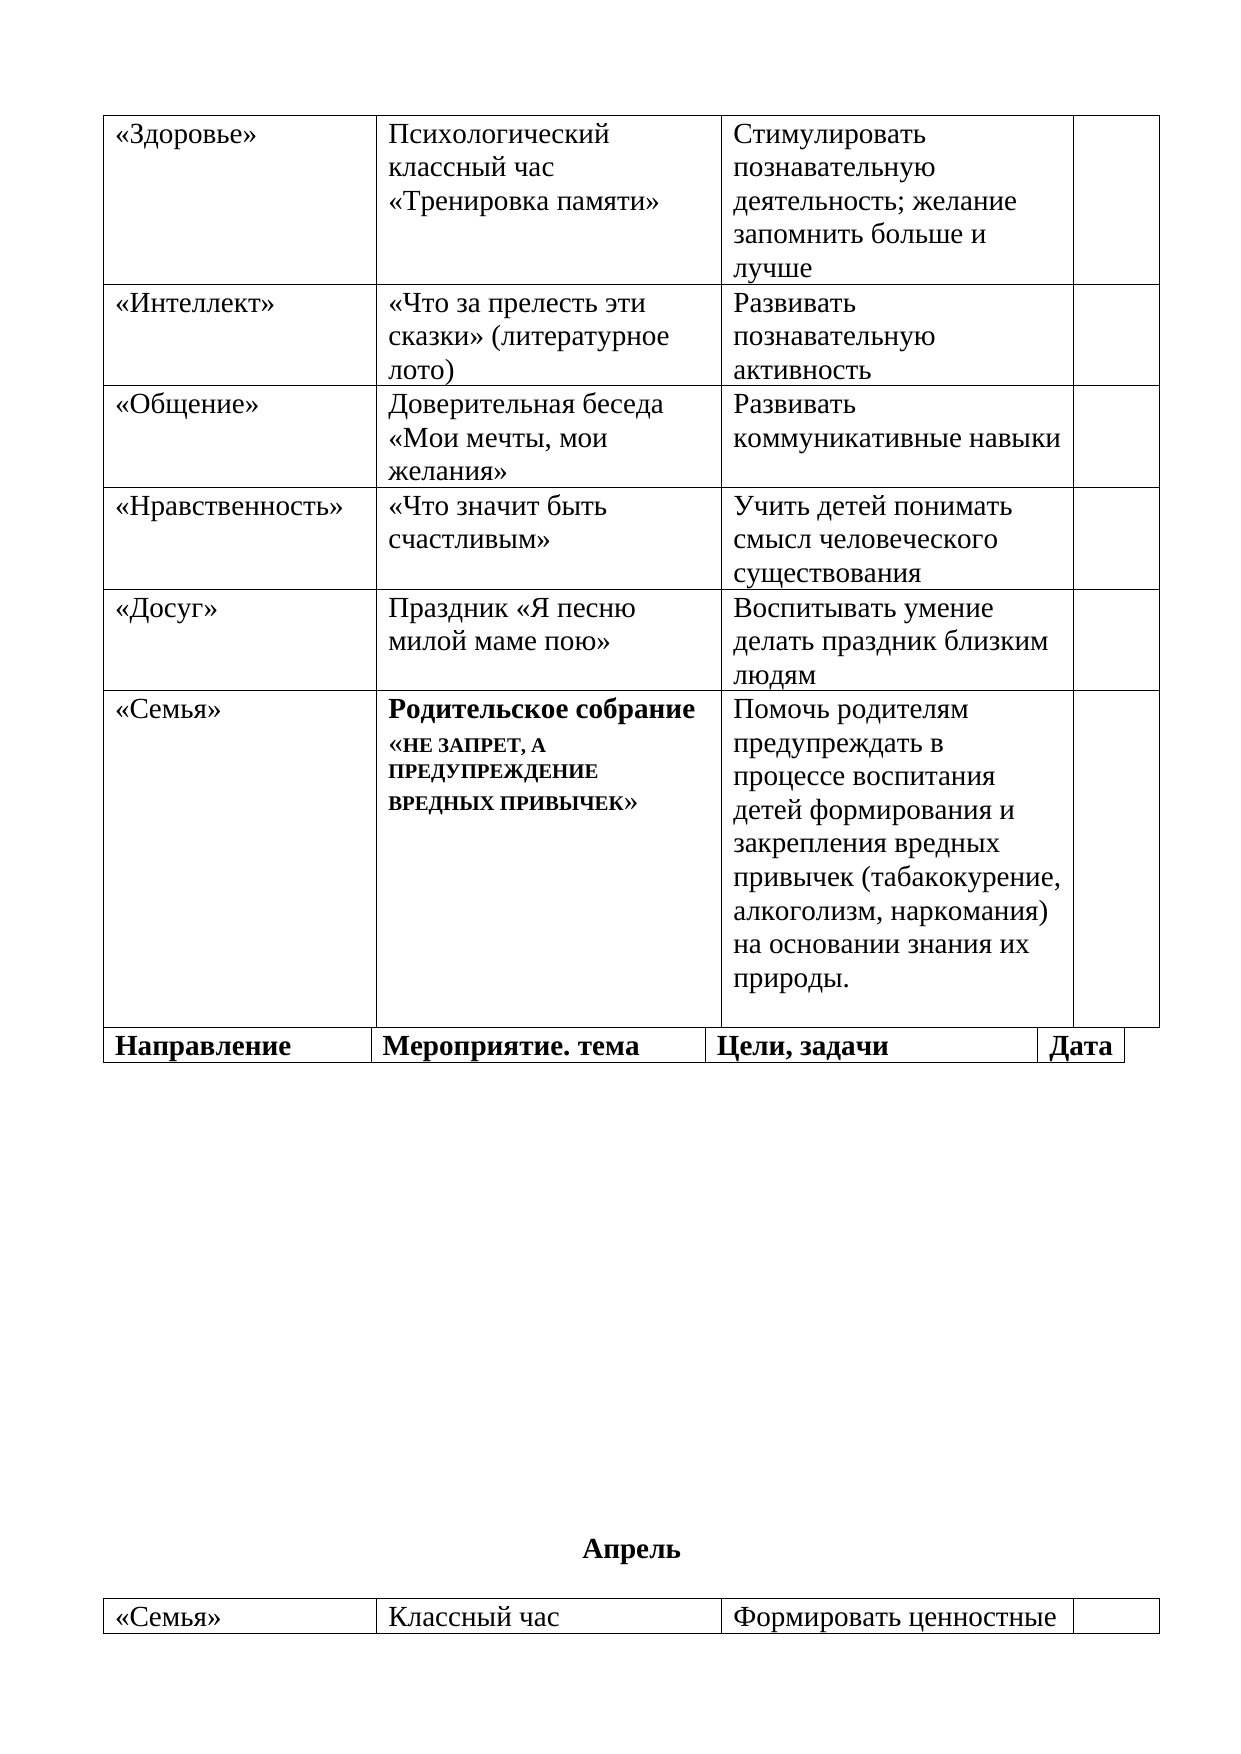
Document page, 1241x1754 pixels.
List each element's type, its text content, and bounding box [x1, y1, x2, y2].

table_cell Апрель [104, 1028, 1159, 1598]
table_cell «Что значит быть счастливым» [377, 488, 721, 589]
table_cell «Семья» [104, 1599, 376, 1633]
table_cell Учить детей понимать смысл человеческого существования [722, 488, 1073, 589]
table_cell Доверительная беседа «Мои мечты, мои желания» [377, 386, 721, 487]
table_cell «Интеллект» [104, 285, 376, 385]
table_cell Помочь родителям предупреждать в процессе воспитания детей формирования и закрепления вредных привычек (табакокурение, алкоголизм, наркомания) на основании знания их природы. [722, 691, 1073, 1027]
table_cell [1074, 1599, 1159, 1633]
table_cell [1074, 116, 1159, 284]
table_cell «Здоровье» [104, 116, 376, 284]
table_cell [377, 1599, 721, 1633]
table_cell Воспитывать умение делать праздник близким людям [722, 590, 1073, 690]
table_cell [1074, 386, 1159, 487]
table_cell «Семья» [104, 691, 376, 1027]
table_cell Развивать коммуникативные навыки [722, 386, 1073, 487]
table_cell [1074, 691, 1159, 1027]
table_cell Психологический классный час «Тренировка памяти» [377, 116, 721, 284]
table_cell Праздник «Я песню милой маме пою» [377, 590, 721, 690]
table_cell [1074, 285, 1159, 385]
table_cell Развивать познавательную активность [722, 285, 1073, 385]
table_cell «Что за прелесть эти сказки» (литературное лото) [377, 285, 721, 385]
table_cell Стимулировать познавательную деятельность; желание запомнить больше и лучше [722, 116, 1073, 284]
table_cell «Досуг» [104, 590, 376, 690]
table_cell [1074, 488, 1159, 589]
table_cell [722, 1599, 1073, 1633]
table_cell «Общение» [104, 386, 376, 487]
table_cell [1074, 590, 1159, 690]
table_cell «Нравственность» [104, 488, 376, 589]
table_cell Родительское собрание «не запрет, а предупреждение вредных привычек» [377, 691, 721, 1027]
